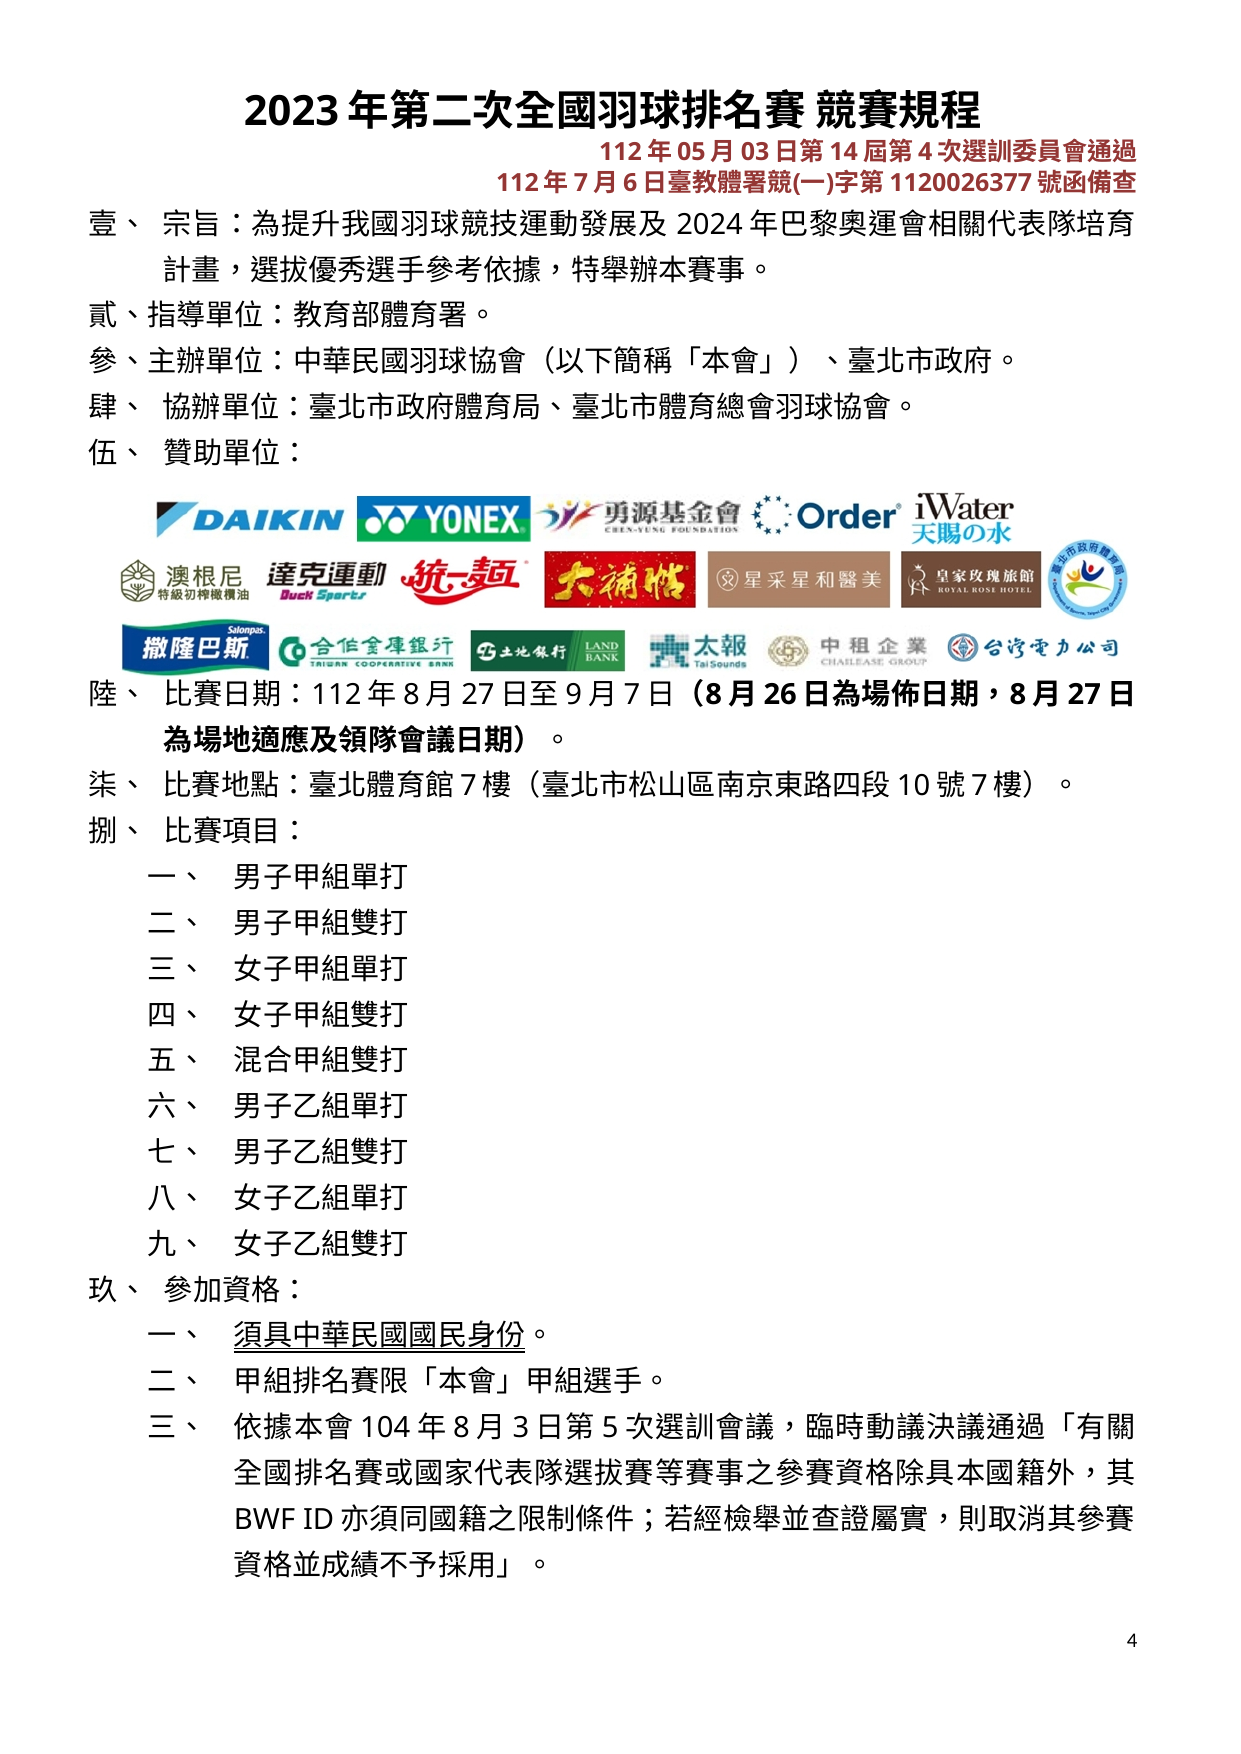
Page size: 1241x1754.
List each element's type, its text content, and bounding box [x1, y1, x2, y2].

list 女子甲組雙打 [148, 988, 1137, 1034]
list 主辦單位：中華民國羽球協會（以下簡稱「本會」）、臺北市政府。 [89, 335, 1137, 381]
list 協辦單位：臺北市政府體育局、臺北市體育總會羽球協會。 [89, 381, 1137, 427]
list 贊助單位： [89, 427, 1137, 472]
list 女子乙組單打 [148, 1172, 1137, 1217]
list 指導單位：教育部體育署。 [89, 289, 1137, 335]
list 男子乙組雙打 [148, 1126, 1137, 1172]
list 混合甲組雙打 [148, 1034, 1137, 1080]
picture [116, 490, 1137, 667]
list 男子甲組單打 [148, 851, 1137, 897]
list 須具中華民國國民身份。 [148, 1309, 1137, 1355]
list 參加資格： [89, 1263, 1137, 1309]
list 男子乙組單打 [148, 1080, 1137, 1126]
list 比賽地點：臺北體育館7樓（臺北市松山區南京東路四段10號7樓）。 [89, 759, 1137, 805]
list 甲組排名賽限「本會」甲組選手。 [148, 1355, 1137, 1401]
list 依據本會104年8月3日第5次選訓會議，臨時動議決議通過「有關全國排名賽或國家代表隊選拔賽等賽事之參賽資格除具本國籍外，其BWF ID亦須同國籍之限制條件；若經檢舉並查證屬實，則取消其參賽資格並成績不予採用」。 [148, 1401, 1137, 1584]
text 2023年第二次全國羽球排名賽 競賽規程 [89, 89, 1137, 135]
list 女子乙組雙打 [148, 1217, 1137, 1263]
list 比賽日期：112年8月27日至9月7日（8月26日為場佈日期，8月27日為場地適應及領隊會議日期）。 [89, 667, 1137, 759]
list 女子甲組單打 [148, 942, 1137, 988]
text 112年7月6日臺教體署競(一)字第1120026377號函備查 [89, 166, 1137, 197]
text 112年05月03日第14屆第4次選訓委員會通過 [89, 135, 1137, 166]
list 宗旨：為提升我國羽球競技運動發展及2024年巴黎奧運會相關代表隊培育計畫，選拔優秀選手參考依據，特舉辦本賽事。 [89, 197, 1137, 289]
list 男子甲組雙打 [148, 897, 1137, 942]
list 比賽項目： [89, 805, 1137, 851]
